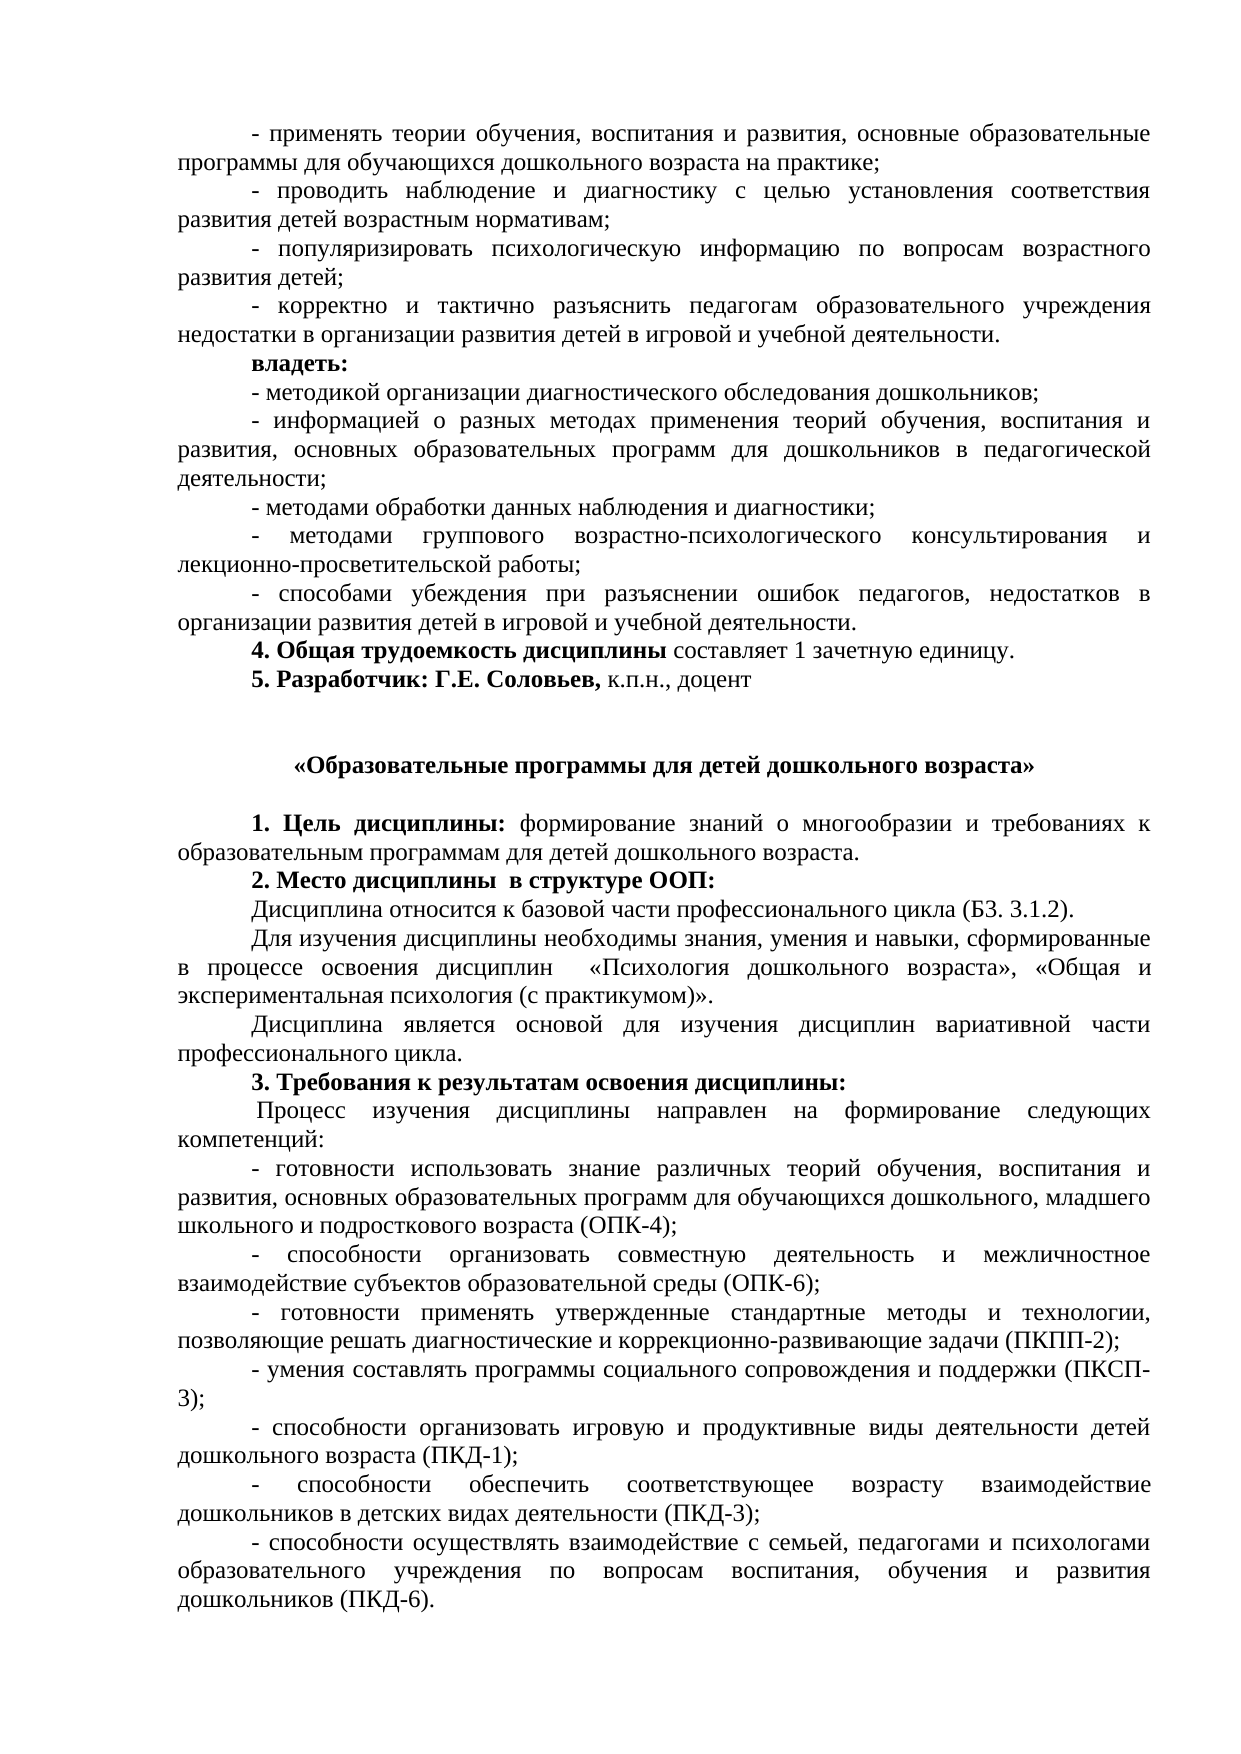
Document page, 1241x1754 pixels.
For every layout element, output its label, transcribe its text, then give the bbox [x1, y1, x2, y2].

text 1. Цель дисциплины: формирование знаний о многообразии и требованиях к образовательным программам для детей дошкольного возраста. [177, 808, 1152, 866]
text - готовности использовать знание различных теорий обучения, воспитания и развития, основных образовательных программ для обучающихся дошкольного, младшего школьного и подросткового возраста (ОПК-4); [177, 1153, 1152, 1239]
text - способности организовать игровую и продуктивные виды деятельности детей дошкольного возраста (ПКД-1); [177, 1412, 1152, 1469]
text - популяризировать психологическую информацию по вопросам возрастного развития детей; [177, 233, 1152, 291]
text - методами обработки данных наблюдения и диагностики; [177, 492, 1152, 521]
text - способности организовать совместную деятельность и межличностное взаимодействие субъектов образовательной среды (ОПК-6); [177, 1239, 1152, 1297]
text - умения составлять программы социального сопровождения и поддержки (ПКСП-3); [177, 1354, 1152, 1412]
text - применять теории обучения, воспитания и развития, основные образовательные программы для обучающихся дошкольного возраста на практике; [177, 118, 1152, 176]
text - информацией о разных методах применения теорий обучения, воспитания и развития, основных образовательных программ для дошкольников в педагогической деятельности; [177, 406, 1152, 492]
text Дисциплина относится к базовой части профессионального цикла (Б3. 3.1.2). [177, 894, 1152, 923]
text - методами группового возрастно-психологического консультирования и лекционно-просветительской работы; [177, 521, 1152, 578]
text - способами убеждения при разъяснении ошибок педагогов, недостатков в организации развития детей в игровой и учебной деятельности. [177, 578, 1152, 636]
text 2. Место дисциплины в структуре ООП: [177, 866, 1152, 894]
text - способности осуществлять взаимодействие с семьей, педагогами и психологами образовательного учреждения по вопросам воспитания, обучения и развития дошкольников (ПКД-6). [177, 1527, 1152, 1613]
text Для изучения дисциплины необходимы знания, умения и навыки, сформированные в процессе освоения дисциплин «Психология дошкольного возраста», «Общая и экспериментальная психология (с практикумом)». [177, 923, 1152, 1009]
text «Образовательные программы для детей дошкольного возраста» [177, 751, 1152, 779]
text Дисциплина является основой для изучения дисциплин вариативной части профессионального цикла. [177, 1009, 1152, 1067]
text - методикой организации диагностического обследования дошкольников; [177, 377, 1152, 406]
text - готовности применять утвержденные стандартные методы и технологии, позволяющие решать диагностические и коррекционно-развивающие задачи (ПКПП-2); [177, 1297, 1152, 1354]
text 3. Требования к результатам освоения дисциплины: [177, 1067, 1152, 1096]
text - корректно и тактично разъяснить педагогам образовательного учреждения недостатки в организации развития детей в игровой и учебной деятельности. [177, 291, 1152, 348]
text Процесс изучения дисциплины направлен на формирование следующих компетенций: [177, 1096, 1152, 1153]
text - способности обеспечить соответствующее возрасту взаимодействие дошкольников в детских видах деятельности (ПКД-3); [177, 1469, 1152, 1527]
text 4. Общая трудоемкость дисциплины составляет 1 зачетную единицу. [177, 636, 1152, 664]
text - проводить наблюдение и диагностику с целью установления соответствия развития детей возрастным нормативам; [177, 176, 1152, 233]
text 5. Разработчик: Г.Е. Соловьев, к.п.н., доцент [177, 664, 1152, 693]
text владеть: [177, 348, 1152, 377]
